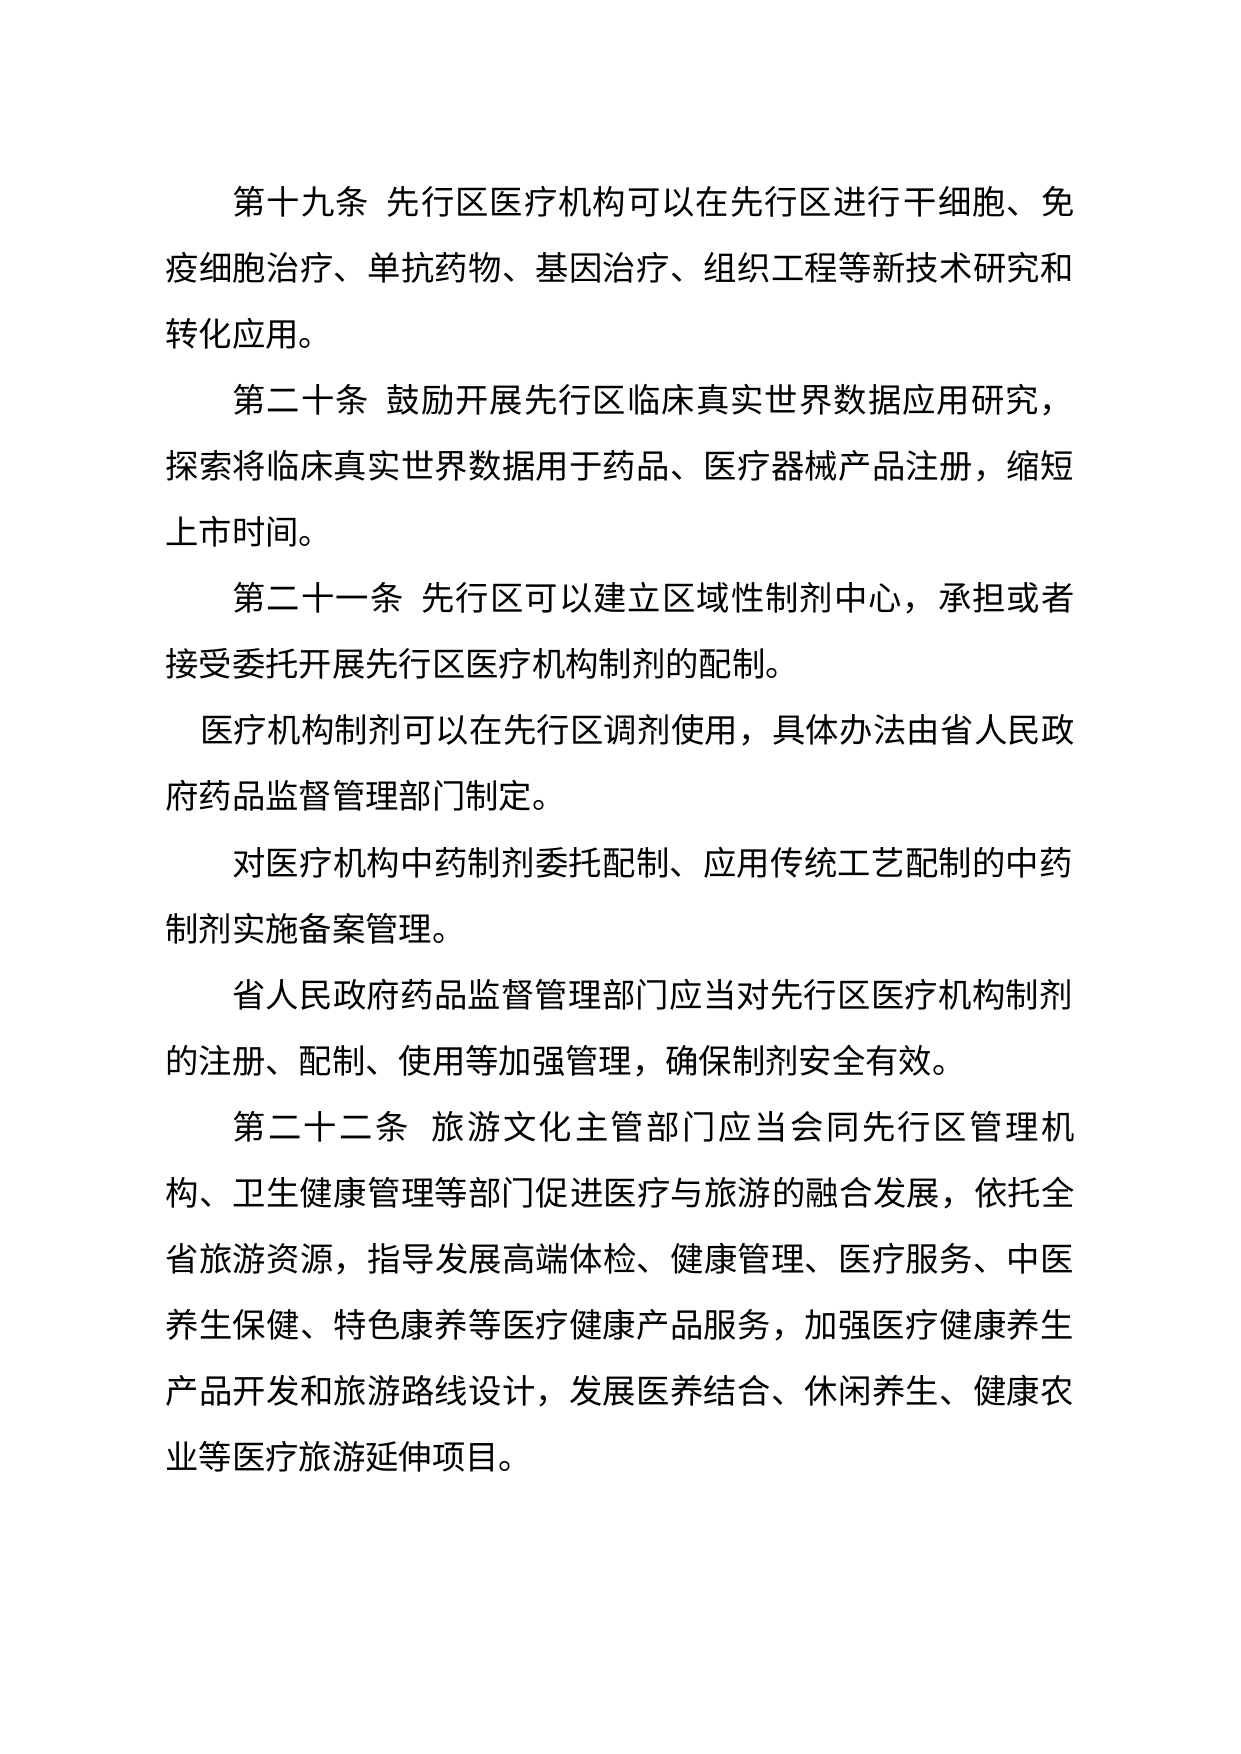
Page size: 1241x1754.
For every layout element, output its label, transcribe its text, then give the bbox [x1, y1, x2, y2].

text 省人民政府药品监督管理部门应当对先行区医疗机构制剂的注册、配制、使用等加强管理，确保制剂安全有效。 [165, 959, 1075, 1092]
text 第十九条 先行区医疗机构可以在先行区进行干细胞、免疫细胞治疗、单抗药物、基因治疗、组织工程等新技术研究和转化应用。 [165, 167, 1075, 365]
text 对医疗机构中药制剂委托配制、应用传统工艺配制的中药制剂实施备案管理。 [165, 827, 1075, 959]
text 第二十条 鼓励开展先行区临床真实世界数据应用研究，探索将临床真实世界数据用于药品、医疗器械产品注册，缩短上市时间。 [165, 365, 1075, 563]
text 第二十一条 先行区可以建立区域性制剂中心，承担或者接受委托开展先行区医疗机构制剂的配制。 [165, 563, 1075, 695]
text 医疗机构制剂可以在先行区调剂使用，具体办法由省人民政府药品监督管理部门制定。 [165, 695, 1075, 827]
text 第二十二条 旅游文化主管部门应当会同先行区管理机构、卫生健康管理等部门促进医疗与旅游的融合发展，依托全省旅游资源，指导发展高端体检、健康管理、医疗服务、中医养生保健、特色康养等医疗健康产品服务，加强医疗健康养生产品开发和旅游路线设计，发展医养结合、休闲养生、健康农业等医疗旅游延伸项目。 [165, 1092, 1075, 1488]
